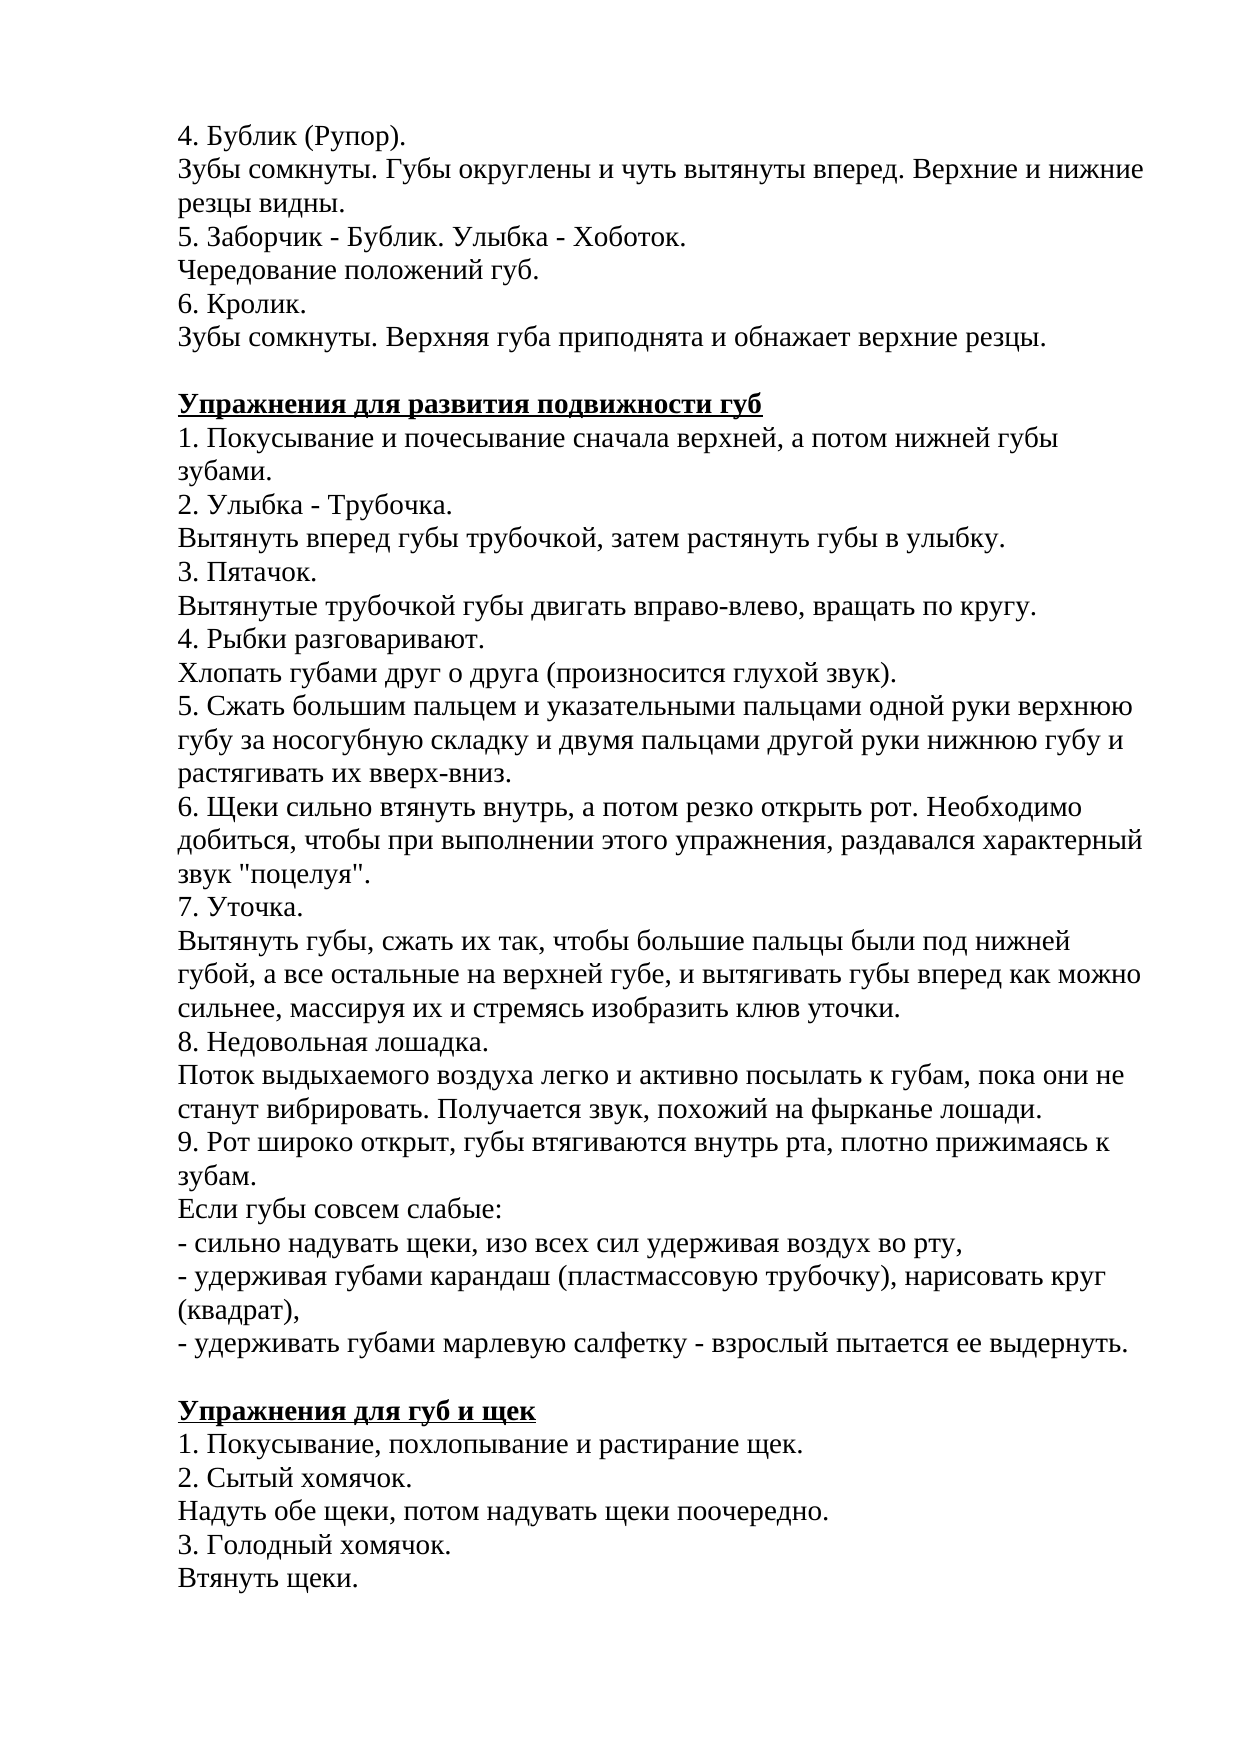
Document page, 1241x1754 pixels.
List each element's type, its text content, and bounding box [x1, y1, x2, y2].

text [177, 1359, 1152, 1594]
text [177, 118, 1152, 353]
text Упражнения для развития подвижности губ 1. Покусывание и почесывание сначала верхней, а потом нижней губы зубами. 2. Улыбка - Трубочка. Вытянуть вперед губы трубочкой, затем растянуть губы в улыбку. 3. Пятачок. Вытянутые трубочкой губы двигать вправо-влево, вращать по кругу. 4. Рыбки разговаривают. Хлопать губами друг о друга (произносится глухой звук). 5. Сжать большим пальцем и указательными пальцами одной руки верхнюю губу за носогубную складку и двумя пальцами другой руки нижнюю губу и растягивать их вверх-вниз. 6. Щеки сильно втянуть внутрь, а потом резко открыть рот. Необходимо добиться, чтобы при выполнении этого упражнения, раздавался характерный звук "поцелуя". 7. Уточка. Вытянуть губы, сжать их так, чтобы большие пальцы были под нижней губой, а все остальные на верхней губе, и вытягивать губы вперед как можно сильнее, массируя их и стремясь изобразить клюв уточки. 8. Недовольная лошадка. Поток выдыхаемого воздуха легко и активно посылать к губам, пока они не станут вибрировать. Получается звук, похожий на фырканье лошади. 9. Рот широко открыт, губы втягиваются внутрь рта, плотно прижимаясь к зубам. Если губы совсем слабые: - сильно надувать щеки, изо всех сил удерживая воздух во рту, - удерживая губами карандаш (пластмассовую трубочку), нарисовать круг (квадрат), - удерживать губами марлевую салфетку - взрослый пытается ее выдернуть. [177, 353, 1152, 1359]
